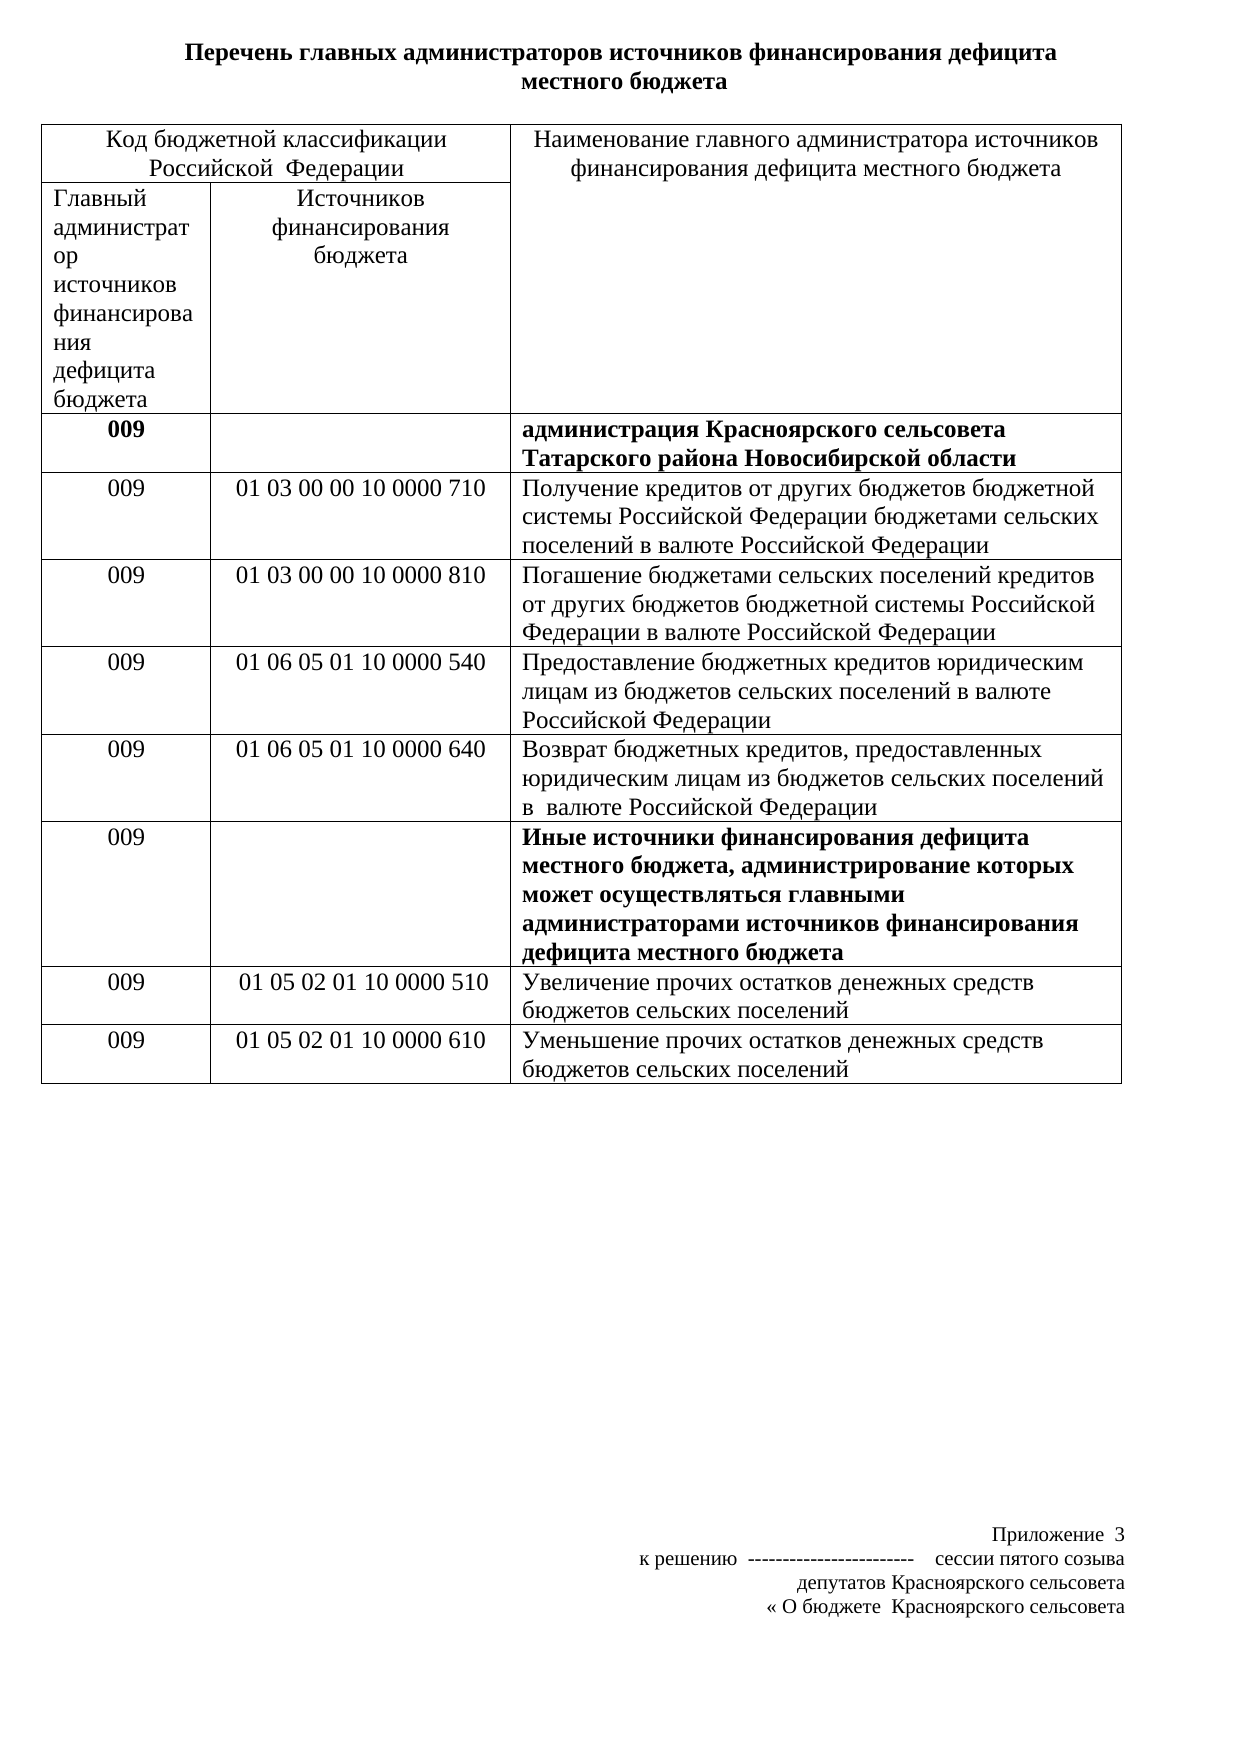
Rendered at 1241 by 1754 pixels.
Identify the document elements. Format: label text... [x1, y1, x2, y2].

table_cell администрация Красноярского сельсовета Татарского района Новосибирской области [511, 414, 1121, 472]
text Приложение 3 [117, 1521, 1125, 1546]
table_cell 01 03 00 00 10 0000 810 [211, 560, 510, 646]
table_cell [211, 822, 510, 966]
table_header Наименование главного администратора источников финансирования дефицита местного бюджета [511, 125, 1121, 413]
table_cell 01 03 00 00 10 0000 710 [211, 473, 510, 559]
table_cell 009 [42, 647, 210, 733]
text местного бюджета [117, 66, 1125, 95]
table_cell Возврат бюджетных кредитов, предоставленных юридическим лицам из бюджетов сельских поселений в валюте Российской Федерации [511, 735, 1121, 821]
table_cell Уменьшение прочих остатков денежных средств бюджетов сельских поселений [511, 1025, 1121, 1083]
table_cell Получение кредитов от других бюджетов бюджетной системы Российской Федерации бюджетами сельских поселений в валюте Российской Федерации [511, 473, 1121, 559]
table_cell Главный администратор источников финансирования дефицита бюджета [42, 183, 210, 413]
text к решению ------------------------ сессии пятого созыва [117, 1546, 1125, 1569]
table_cell 01 05 02 01 10 0000 510 [211, 967, 510, 1024]
text « О бюджете Красноярского сельсовета [117, 1594, 1125, 1618]
table_cell 01 06 05 01 10 0000 540 [211, 647, 510, 733]
text Перечень главных администраторов источников финансирования дефицита [117, 37, 1125, 66]
table_cell 009 [42, 967, 210, 1024]
table_cell Увеличение прочих остатков денежных средств бюджетов сельских поселений [511, 967, 1121, 1024]
table_cell 01 05 02 01 10 0000 610 [211, 1025, 510, 1083]
table_cell Погашение бюджетами сельских поселений кредитов от других бюджетов бюджетной системы Российской Федерации в валюте Российской Федерации [511, 560, 1121, 646]
table_cell 009 [42, 1025, 210, 1083]
table_cell [211, 414, 510, 472]
table_cell 009 [42, 560, 210, 646]
table_cell 009 [42, 822, 210, 966]
table_cell Предоставление бюджетных кредитов юридическим лицам из бюджетов сельских поселений в валюте Российской Федерации [511, 647, 1121, 733]
text депутатов Красноярского сельсовета [117, 1569, 1125, 1594]
table_cell 009 [42, 735, 210, 821]
table_cell 009 [42, 473, 210, 559]
table_cell Иные источники финансирования дефицита местного бюджета, администрирование которых может осуществляться главными администраторами источников финансирования дефицита местного бюджета [511, 822, 1121, 966]
table_cell Источников финансирования бюджета [211, 183, 510, 413]
table_header Код бюджетной классификации Российской Федерации [42, 125, 510, 182]
table_cell 009 [42, 414, 210, 472]
table_cell 01 06 05 01 10 0000 640 [211, 735, 510, 821]
